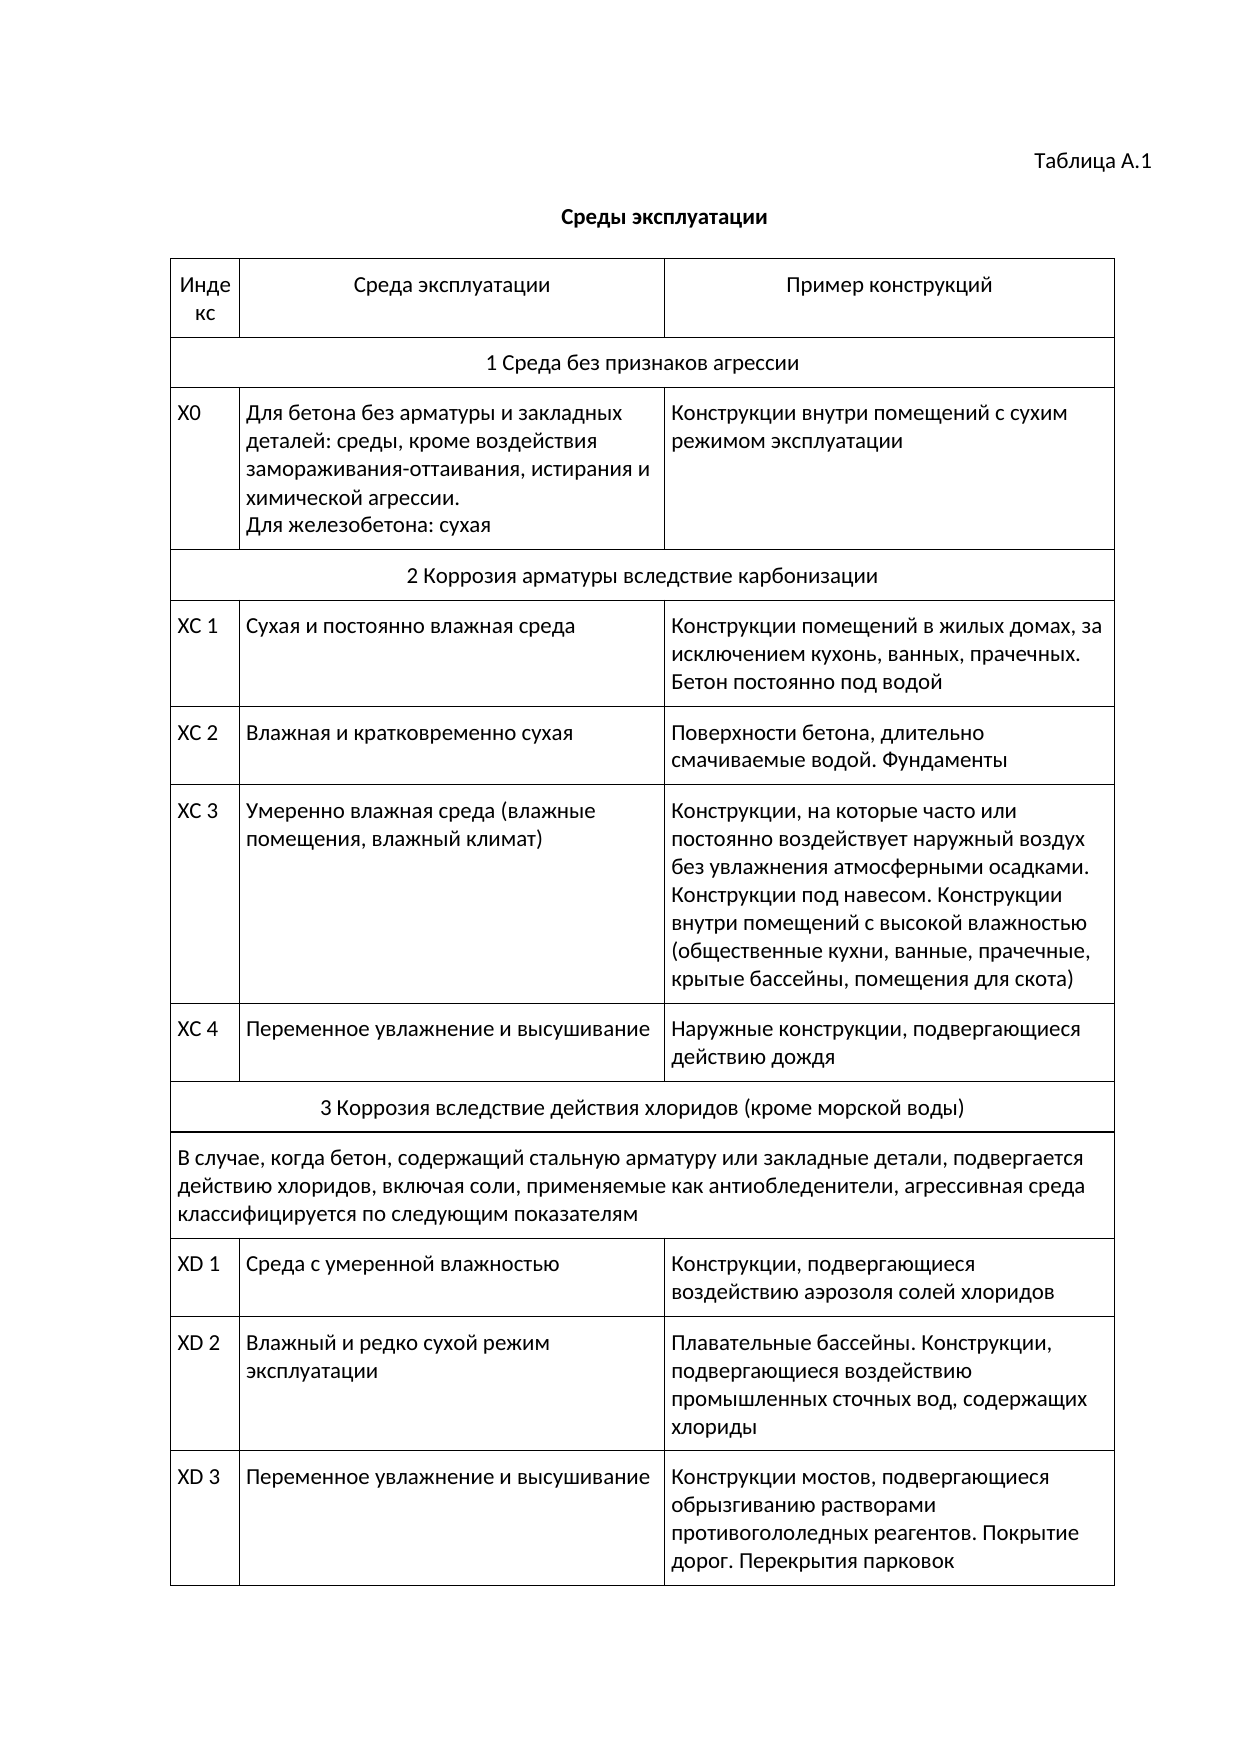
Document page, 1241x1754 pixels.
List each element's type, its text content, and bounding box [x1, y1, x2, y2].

text Таблица А.1 [177, 146, 1152, 174]
table_cell XD 3 [171, 1451, 239, 1585]
table_header Среда эксплуатации [240, 259, 664, 337]
table_cell Конструкции мостов, подвергающиеся обрызгиванию растворами противогололедных реагентов. Покрытие дорог. Перекрытия парковок [665, 1451, 1114, 1585]
table_cell Влажный и редко сухой режим эксплуатации [240, 1317, 664, 1450]
table_cell Конструкции, на которые часто или постоянно воздействует наружный воздух без увлажнения атмосферными осадками. Конструкции под навесом. Конструкции внутри помещений с высокой влажностью (общественные кухни, ванные, прачечные, крытые бассейны, помещения для скота) [665, 785, 1114, 1003]
table_cell Наружные конструкции, подвергающиеся действию дождя [665, 1004, 1114, 1081]
table_cell XC 1 [171, 601, 239, 706]
table_cell X0 [171, 388, 239, 549]
table_cell Конструкции помещений в жилых домах, за исключением кухонь, ванных, прачечных. Бетон постоянно под водой [665, 601, 1114, 706]
table_cell Поверхности бетона, длительно смачиваемые водой. Фундаменты [665, 707, 1114, 784]
table_cell Конструкции, подвергающиеся воздействию аэрозоля солей хлоридов [665, 1239, 1114, 1316]
table_cell Конструкции внутри помещений с сухим режимом эксплуатации [665, 388, 1114, 549]
table_cell XC 4 [171, 1004, 239, 1081]
table_header Пример конструкций [665, 259, 1114, 337]
table_cell Умеренно влажная среда (влажные помещения, влажный климат) [240, 785, 664, 1003]
table_cell Для бетона без арматуры и закладных деталей: среды, кроме воздействия замораживания-оттаивания, истирания и химической агрессии. Для железобетона: сухая [240, 388, 664, 549]
table_cell 2 Коррозия арматуры вследствие карбонизации [171, 550, 1114, 599]
table_cell XD 2 [171, 1317, 239, 1450]
text Среды эксплуатации [177, 202, 1152, 230]
table_cell 1 Среда без признаков агрессии [171, 338, 1114, 387]
table_cell Переменное увлажнение и высушивание [240, 1004, 664, 1081]
table_cell XD 1 [171, 1239, 239, 1316]
table_cell Сухая и постоянно влажная среда [240, 601, 664, 706]
table_header Индекс [171, 259, 239, 337]
table_cell 3 Коррозия вследствие действия хлоридов (кроме морской воды) [171, 1082, 1114, 1131]
table_cell Переменное увлажнение и высушивание [240, 1451, 664, 1585]
table_cell В случае, когда бетон, содержащий стальную арматуру или закладные детали, подвергается действию хлоридов, включая соли, применяемые как антиобледенители, агрессивная среда классифицируется по следующим показателям [171, 1133, 1114, 1238]
table_cell Влажная и кратковременно сухая [240, 707, 664, 784]
table_cell Среда с умеренной влажностью [240, 1239, 664, 1316]
table_cell Плавательные бассейны. Конструкции, подвергающиеся воздействию промышленных сточных вод, содержащих хлориды [665, 1317, 1114, 1450]
table_cell XC 3 [171, 785, 239, 1003]
table_cell XC 2 [171, 707, 239, 784]
